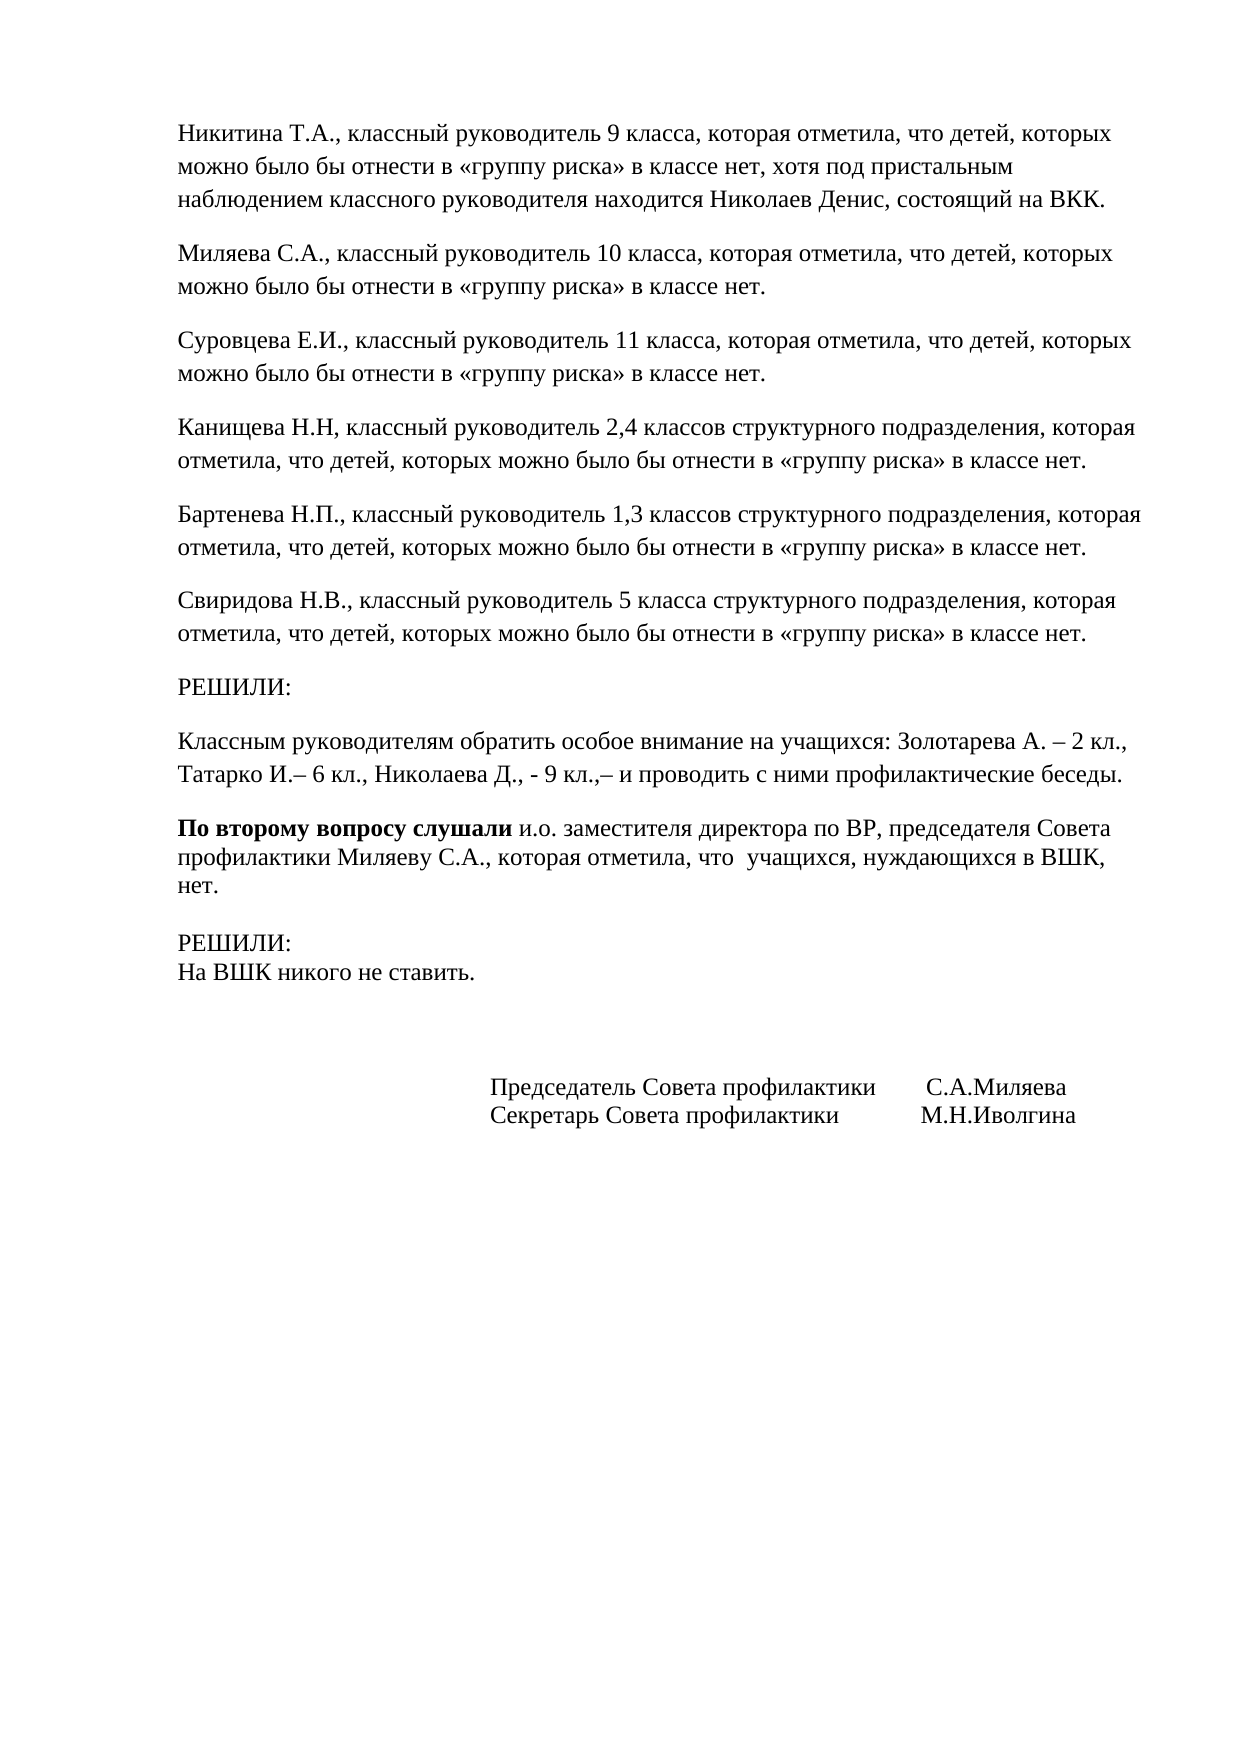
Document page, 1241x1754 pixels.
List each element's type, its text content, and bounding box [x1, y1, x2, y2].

text Канищева Н.Н, классный руководитель 2,4 классов структурного подразделения, которая отметила, что детей, которых можно было бы отнести в «группу риска» в классе нет. [177, 412, 1152, 473]
text Классным руководителям обратить особое внимание на учащихся: Золотарева А. – 2 кл., Татарко И.– 6 кл., Николаева Д., - 9 кл.,– и проводить с ними профилактические беседы. [177, 726, 1152, 788]
text Никитина Т.А., классный руководитель 9 класса, которая отметила, что детей, которых можно было бы отнести в «группу риска» в классе нет, хотя под пристальным наблюдением классного руководителя находится Николаев Денис, состоящий на ВКК. [177, 118, 1152, 213]
text На ВШК никого не ставить. [177, 957, 1152, 986]
text Бартенева Н.П., классный руководитель 1,3 классов структурного подразделения, которая отметила, что детей, которых можно было бы отнести в «группу риска» в классе нет. [177, 499, 1152, 560]
text РЕШИЛИ: [177, 672, 1152, 701]
text Суровцева Е.И., классный руководитель 11 класса, которая отметила, что детей, которых можно было бы отнести в «группу риска» в классе нет. [177, 325, 1152, 387]
text Свиридова Н.В., классный руководитель 5 класса структурного подразделения, которая отметила, что детей, которых можно было бы отнести в «группу риска» в классе нет. [177, 586, 1152, 647]
text РЕШИЛИ: [177, 928, 1152, 957]
text Председатель Совета профилактики С.А.Миляева [177, 1072, 1152, 1101]
text Миляева С.А., классный руководитель 10 класса, которая отметила, что детей, которых можно было бы отнести в «группу риска» в классе нет. [177, 238, 1152, 300]
text Секретарь Совета профилактики М.Н.Иволгина [177, 1101, 1152, 1129]
text По второму вопросу слушали и.о. заместителя директора по ВР, председателя Совета профилактики Миляеву С.А., которая отметила, что учащихся, нуждающихся в ВШК, нет. [177, 813, 1152, 899]
